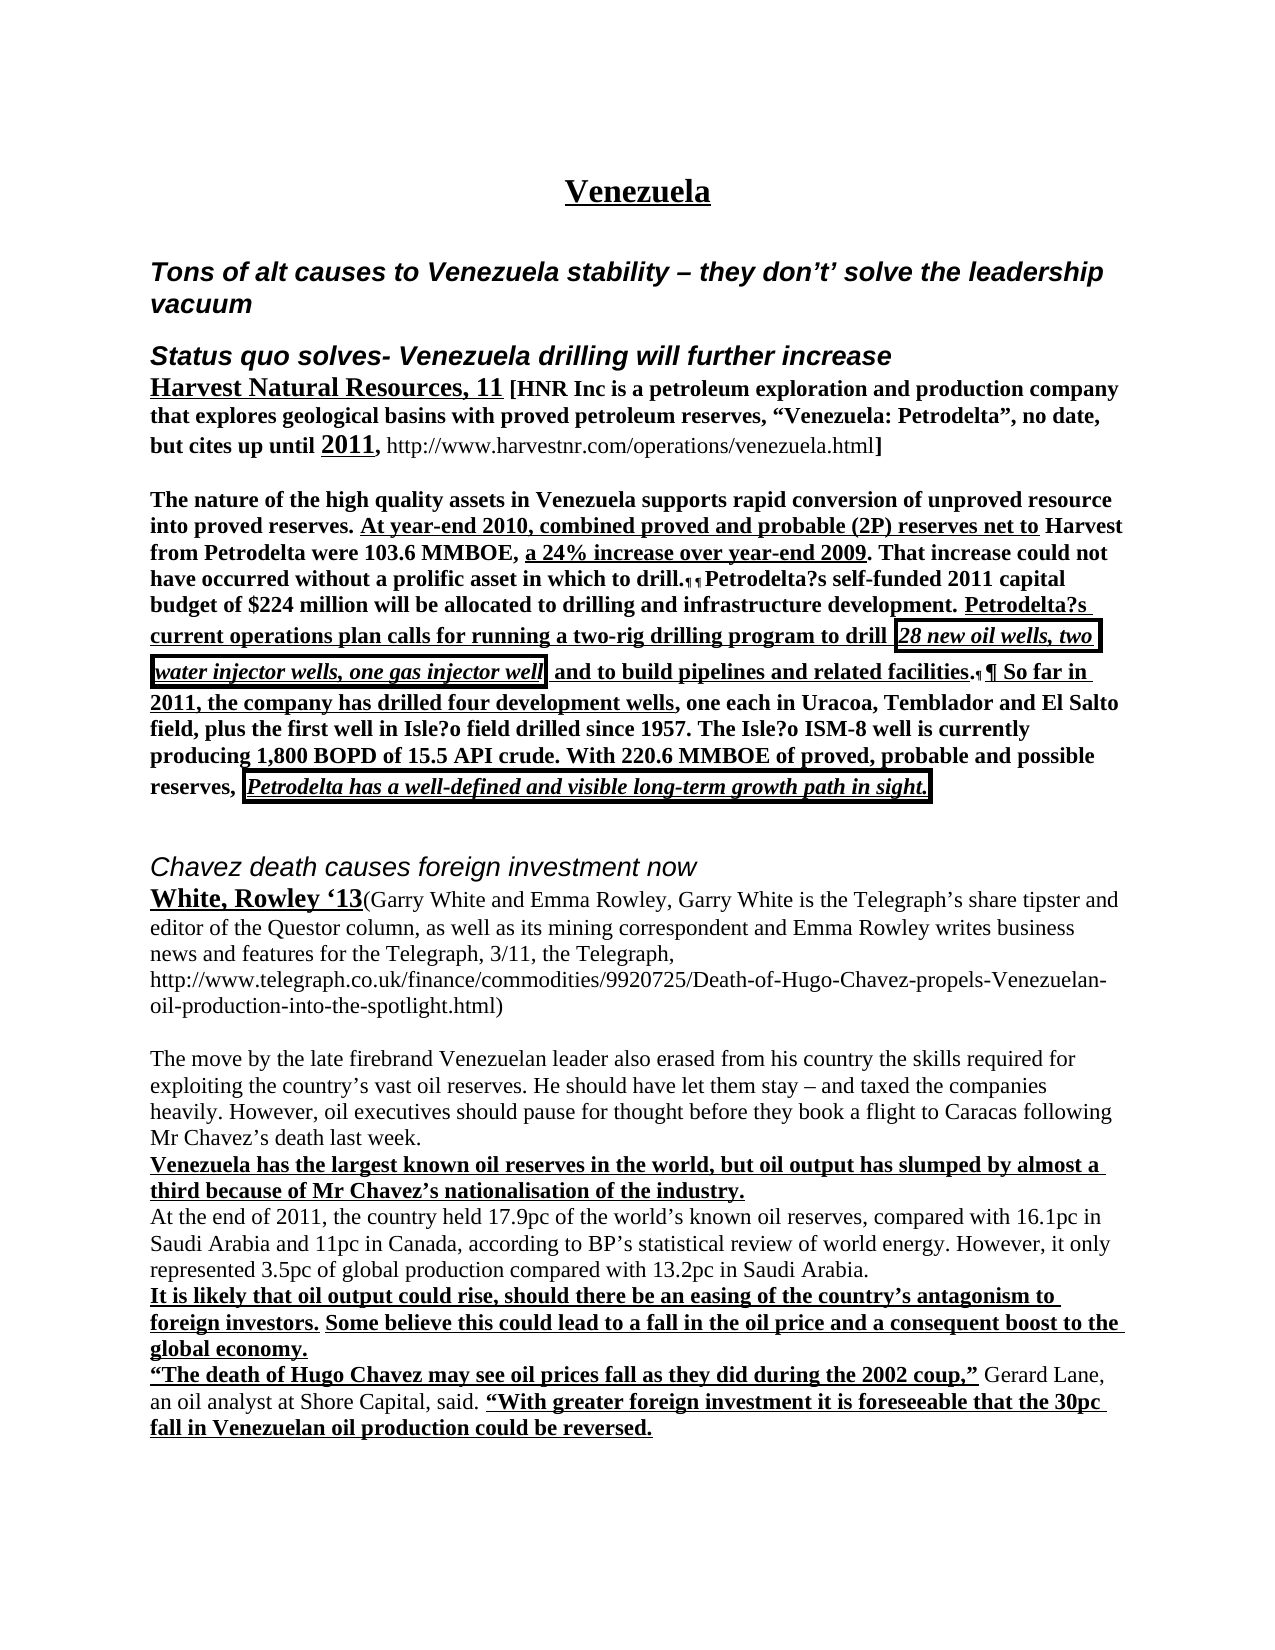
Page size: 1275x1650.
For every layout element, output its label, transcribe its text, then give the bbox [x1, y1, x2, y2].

text Harvest Natural Resources, 11 [HNR Inc is a petroleum exploration and production company that explores geological basins with proved petroleum reserves, “Venezuela: Petrodelta”, no date, but cites up until 2011, http://www.harvestnr.com/operations/venezuela.html] [150, 371, 1125, 459]
text White, Rowley ‘13(Garry White and Emma Rowley, Garry White is the Telegraph’s share tipster and editor of the Questor column, as well as its mining correspondent and Emma Rowley writes business news and features for the Telegraph, 3/11, the Telegraph, http://www.telegraph.co.uk/finance/commodities/9920725/Death-of-Hugo-Chavez-propels-Venezuelan-oil-production-into-the-spotlight.html) [150, 882, 1125, 1019]
text The nature of the high quality assets in Venezuela supports rapid conversion of unproved resource into proved reserves. At year-end 2010, combined proved and probable (2P) reserves net to Harvest from Petrodelta were 103.6 MMBOE, a 24% increase over year-end 2009. That increase could not have occurred without a prolific asset in which to drill.¶ ¶ Petrodelta?s self-funded 2011 capital budget of $224 million will be allocated to drilling and infrastructure development. Petrodelta?s current operations plan calls for running a two-rig drilling program to drill 28 new oil wells, two water injector wells, one gas injector well and to build pipelines and related facilities.¶ ¶ So far in 2011, the company has drilled four development wells, one each in Uracoa, Temblador and El Salto field, plus the first well in Isle?o field drilled since 1957. The Isle?o ISM-8 well is currently producing 1,800 BOPD of 15.5 API crude. With 220.6 MMBOE of proved, probable and possible reserves, Petrodelta has a well-defined and visible long-term growth path in sight. [150, 486, 1125, 804]
subtitle Status quo solves- Venezuela drilling will further increase [150, 340, 1125, 371]
subtitle Venezuela [150, 171, 1125, 209]
text The move by the late firebrand Venezuelan leader also erased from his country the skills required for exploiting the country’s vast oil reserves. He should have let them stay – and taxed the companies heavily. However, oil executives should pause for thought before they book a flight to Caracas following Mr Chavez’s death last week. [150, 1045, 1125, 1151]
text It is likely that oil output could rise, should there be an easing of the country’s antagonism to foreign investors. Some believe this could lead to a fall in the oil price and a consequent boost to the global economy. [150, 1282, 1125, 1362]
text “The death of Hugo Chavez may see oil prices fall as they did during the 2002 coup,” Gerard Lane, an oil analyst at Shore Capital, said. “With greater foreign investment it is foreseeable that the 30pc fall in Venezuelan oil production could be reversed. [150, 1362, 1125, 1441]
subtitle Tons of alt causes to Venezuela stability – they don’t’ solve the leadership vacuum [150, 256, 1125, 319]
subtitle Chavez death causes foreign investment now [150, 851, 1125, 882]
text Venezuela has the largest known oil reserves in the world, but oil output has slumped by almost a third because of Mr Chavez’s nationalisation of the industry. [150, 1151, 1125, 1203]
text At the end of 2011, the country held 17.9pc of the world’s known oil reserves, compared with 16.1pc in Saudi Arabia and 11pc in Canada, according to BP’s statistical review of world energy. However, it only represented 3.5pc of global production compared with 13.2pc in Saudi Arabia. [150, 1203, 1125, 1282]
